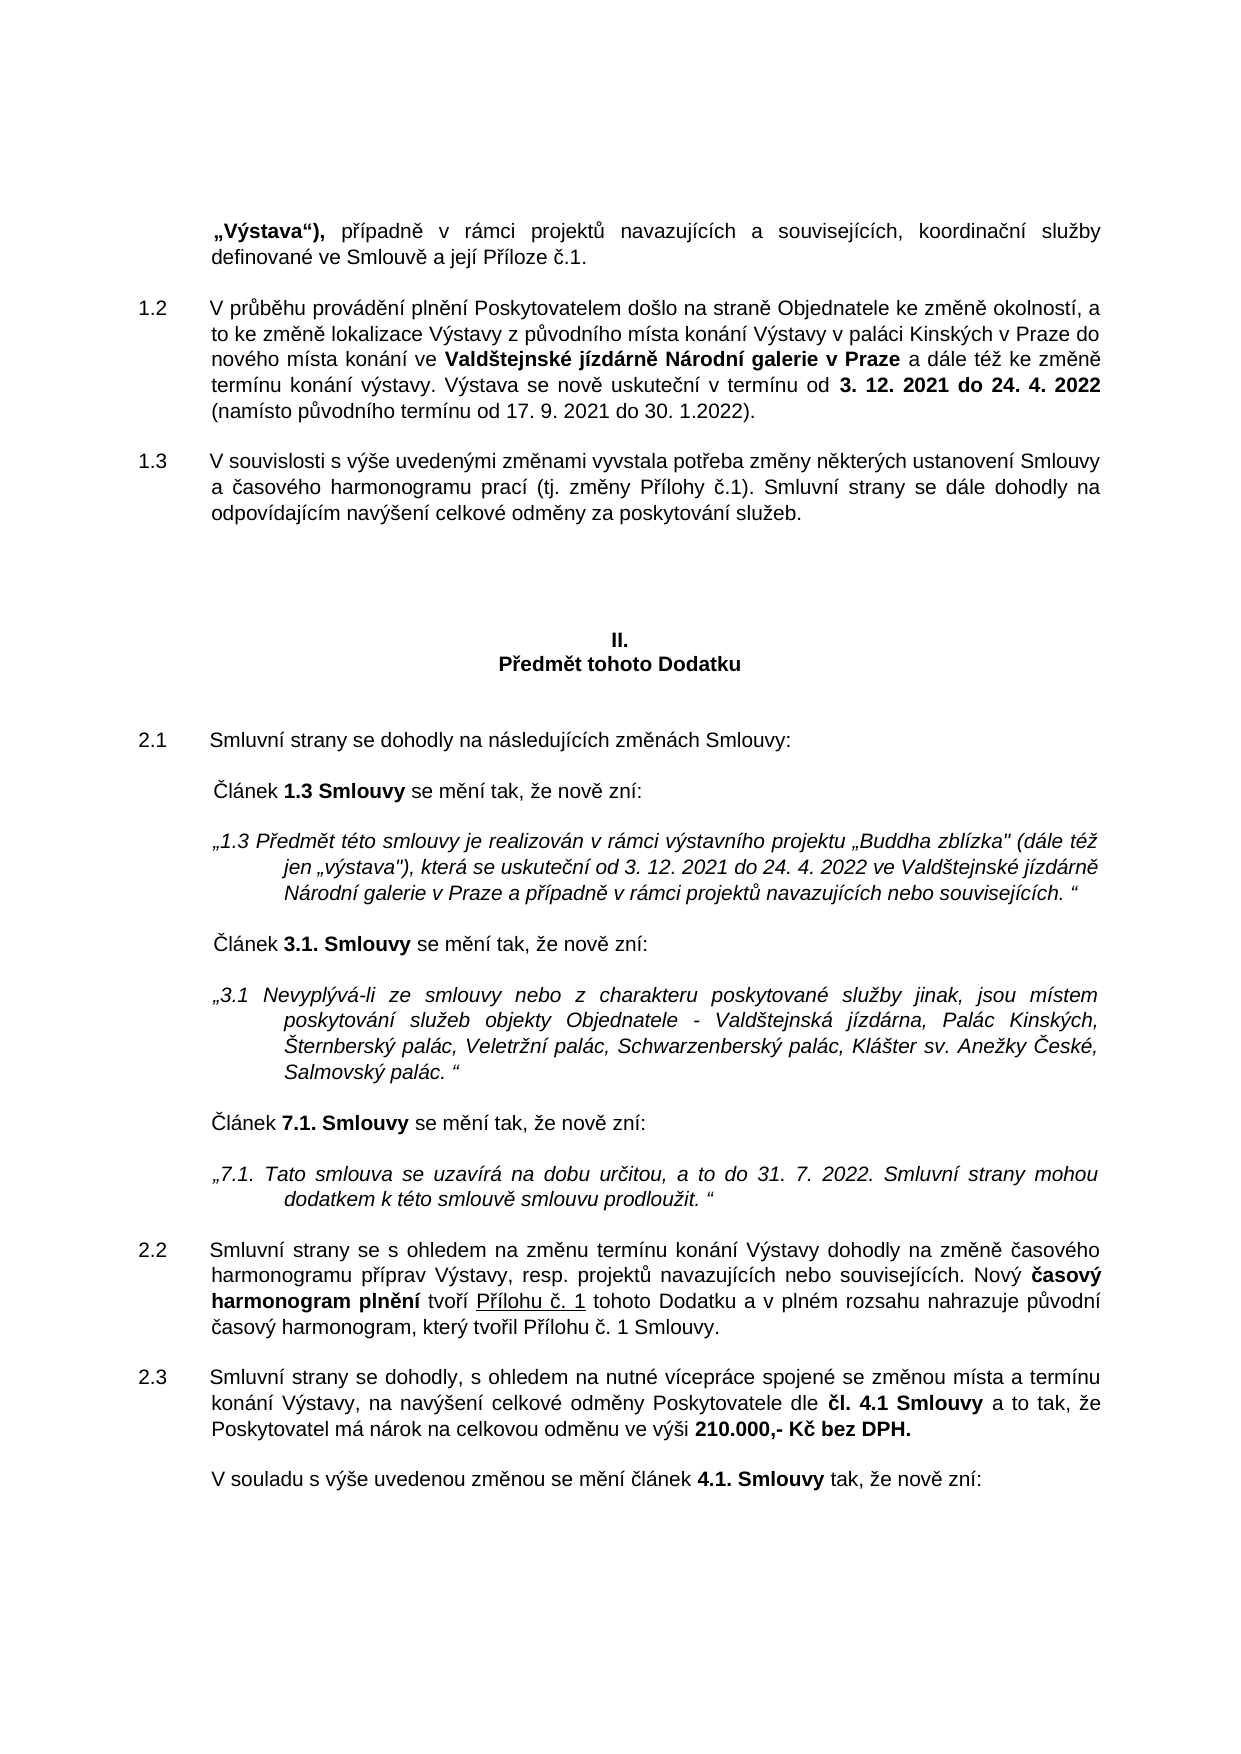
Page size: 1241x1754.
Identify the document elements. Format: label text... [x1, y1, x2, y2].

text Článek 7.1. Smlouvy se mění tak, že nově zní: [138, 1111, 1101, 1135]
text „Výstava“), případně v rámci projektů navazujících a souvisejících, koordinační služby definované ve Smlouvě a její Příloze č.1. [211, 219, 1101, 269]
text „1.3 Předmět této smlouvy je realizován v rámci výstavního projektu „Buddha zblízka" (dále též jen „výstava"), která se uskuteční od 3. 12. 2021 do 24. 4. 2022 ve Valdštejnské jízdárně Národní galerie v Praze a případně v rámci projektů navazujících nebo souvisejících. “ [213, 829, 1101, 905]
list Smluvní strany se dohodly na následujících změnách Smlouvy: [138, 728, 1101, 752]
list Smluvní strany se s ohledem na změnu termínu konání Výstavy dohodly na změně časového harmonogramu příprav Výstavy, resp. projektů navazujících nebo souvisejících. Nový časový harmonogram plnění tvoří Přílohu č. 1 tohoto Dodatku a v plném rozsahu nahrazuje původní časový harmonogram, který tvořil Přílohu č. 1 Smlouvy. [138, 1238, 1101, 1338]
text V souladu s výše uvedenou změnou se mění článek 4.1. Smlouvy tak, že nově zní: [138, 1467, 1101, 1491]
text „3.1 Nevyplývá-li ze smlouvy nebo z charakteru poskytované služby jinak, jsou místem poskytování služeb objekty Objednatele - Valdštejnská jízdárna, Palác Kinských, Šternberský palác, Veletržní palác, Schwarzenberský palác, Klášter sv. Anežky České, Salmovský palác. “ [213, 982, 1101, 1084]
text „7.1. Tato smlouva se uzavírá na dobu určitou, a to do 31. 7. 2022. Smluvní strany mohou dodatkem k této smlouvě smlouvu prodloužit. “ [213, 1161, 1101, 1211]
text Předmět tohoto Dodatku [138, 652, 1101, 676]
text Článek 1.3 Smlouvy se mění tak, že nově zní: [213, 779, 1101, 803]
text II. [138, 628, 1101, 652]
list V souvislosti s výše uvedenými změnami vyvstala potřeba změny některých ustanovení Smlouvy a časového harmonogramu prací (tj. změny Přílohy č.1). Smluvní strany se dále dohodly na odpovídajícím navýšení celkové odměny za poskytování služeb. [138, 449, 1101, 524]
list Smluvní strany se dohodly, s ohledem na nutné vícepráce spojené se změnou místa a termínu konání Výstavy, na navýšení celkové odměny Poskytovatele dle čl. 4.1 Smlouvy a to tak, že Poskytovatel má nárok na celkovou odměnu ve výši 210.000,- Kč bez DPH. [138, 1365, 1101, 1440]
text Článek 3.1. Smlouvy se mění tak, že nově zní: [213, 932, 1101, 956]
list V průběhu provádění plnění Poskytovatelem došlo na straně Objednatele ke změně okolností, a to ke změně lokalizace Výstavy z původního místa konání Výstavy v paláci Kinských v Praze do nového místa konání ve Valdštejnské jízdárně Národní galerie v Praze a dále též ke změně termínu konání výstavy. Výstava se nově uskuteční v termínu od 3. 12. 2021 do 24. 4. 2022 (namísto původního termínu od 17. 9. 2021 do 30. 1.2022). [138, 296, 1101, 422]
